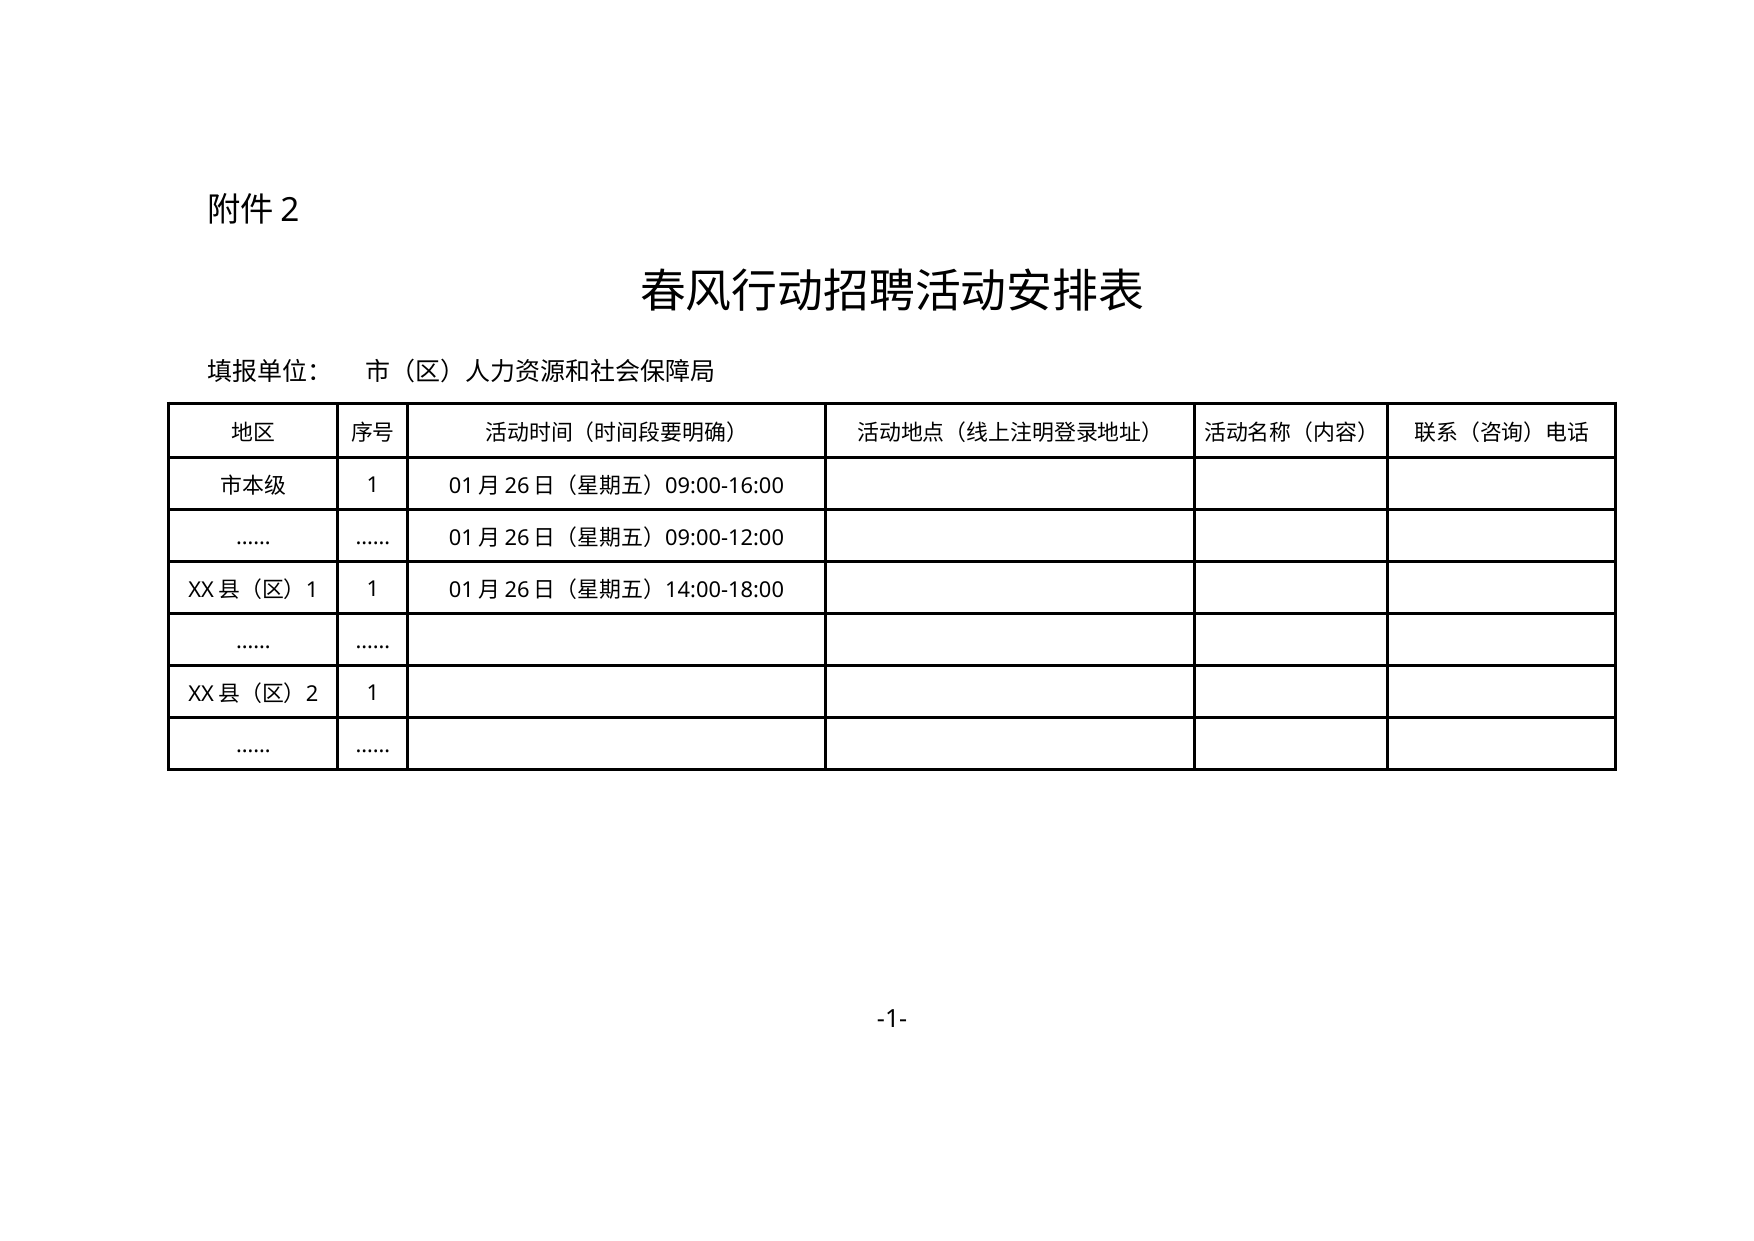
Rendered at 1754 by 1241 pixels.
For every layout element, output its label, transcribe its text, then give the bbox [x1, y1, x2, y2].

table_cell [1196, 563, 1386, 612]
table_cell [409, 667, 824, 716]
table_cell [1389, 511, 1614, 560]
text 填报单位： 市（区）人力资源和社会保障局 [207, 337, 1577, 402]
table_cell [1196, 511, 1386, 560]
table_cell [1196, 615, 1386, 664]
table_cell [827, 615, 1193, 664]
text 附件2 [207, 174, 1577, 239]
table_cell [1196, 459, 1386, 508]
table_cell 01月26日（星期五）09:00-12:00 [409, 511, 824, 560]
table_header 联系（咨询）电话 [1389, 405, 1614, 456]
table_cell XX县（区）2 [170, 667, 336, 716]
table_cell [827, 719, 1193, 768]
table_cell 01月26日（星期五）14:00-18:00 [409, 563, 824, 612]
table_cell …… [170, 719, 336, 768]
table_cell 1 [339, 459, 406, 508]
table_cell 1 [339, 667, 406, 716]
table_cell [1196, 719, 1386, 768]
table_cell …… [339, 511, 406, 560]
table_cell [1196, 667, 1386, 716]
table_cell 1 [339, 563, 406, 612]
table_cell …… [339, 719, 406, 768]
text 春风行动招聘活动安排表 [207, 239, 1577, 337]
table_header 活动地点（线上注明登录地址） [827, 405, 1193, 456]
table_cell XX县（区）1 [170, 563, 336, 612]
table_header 活动时间（时间段要明确） [409, 405, 824, 456]
table_header 序号 [339, 405, 406, 456]
table_cell [409, 719, 824, 768]
table_cell …… [170, 615, 336, 664]
table_cell [1389, 459, 1614, 508]
table_header 地区 [170, 405, 336, 456]
table_cell [827, 563, 1193, 612]
table_cell 市本级 [170, 459, 336, 508]
table_cell [409, 615, 824, 664]
table_cell [1389, 719, 1614, 768]
table_cell …… [339, 615, 406, 664]
table_cell [827, 667, 1193, 716]
table_cell [1389, 615, 1614, 664]
table_cell 01月26日（星期五）09:00-16:00 [409, 459, 824, 508]
table_header 活动名称（内容） [1196, 405, 1386, 456]
table_cell [827, 511, 1193, 560]
table_cell [827, 459, 1193, 508]
table_cell …… [170, 511, 336, 560]
table_cell [1389, 563, 1614, 612]
table_cell [1389, 667, 1614, 716]
